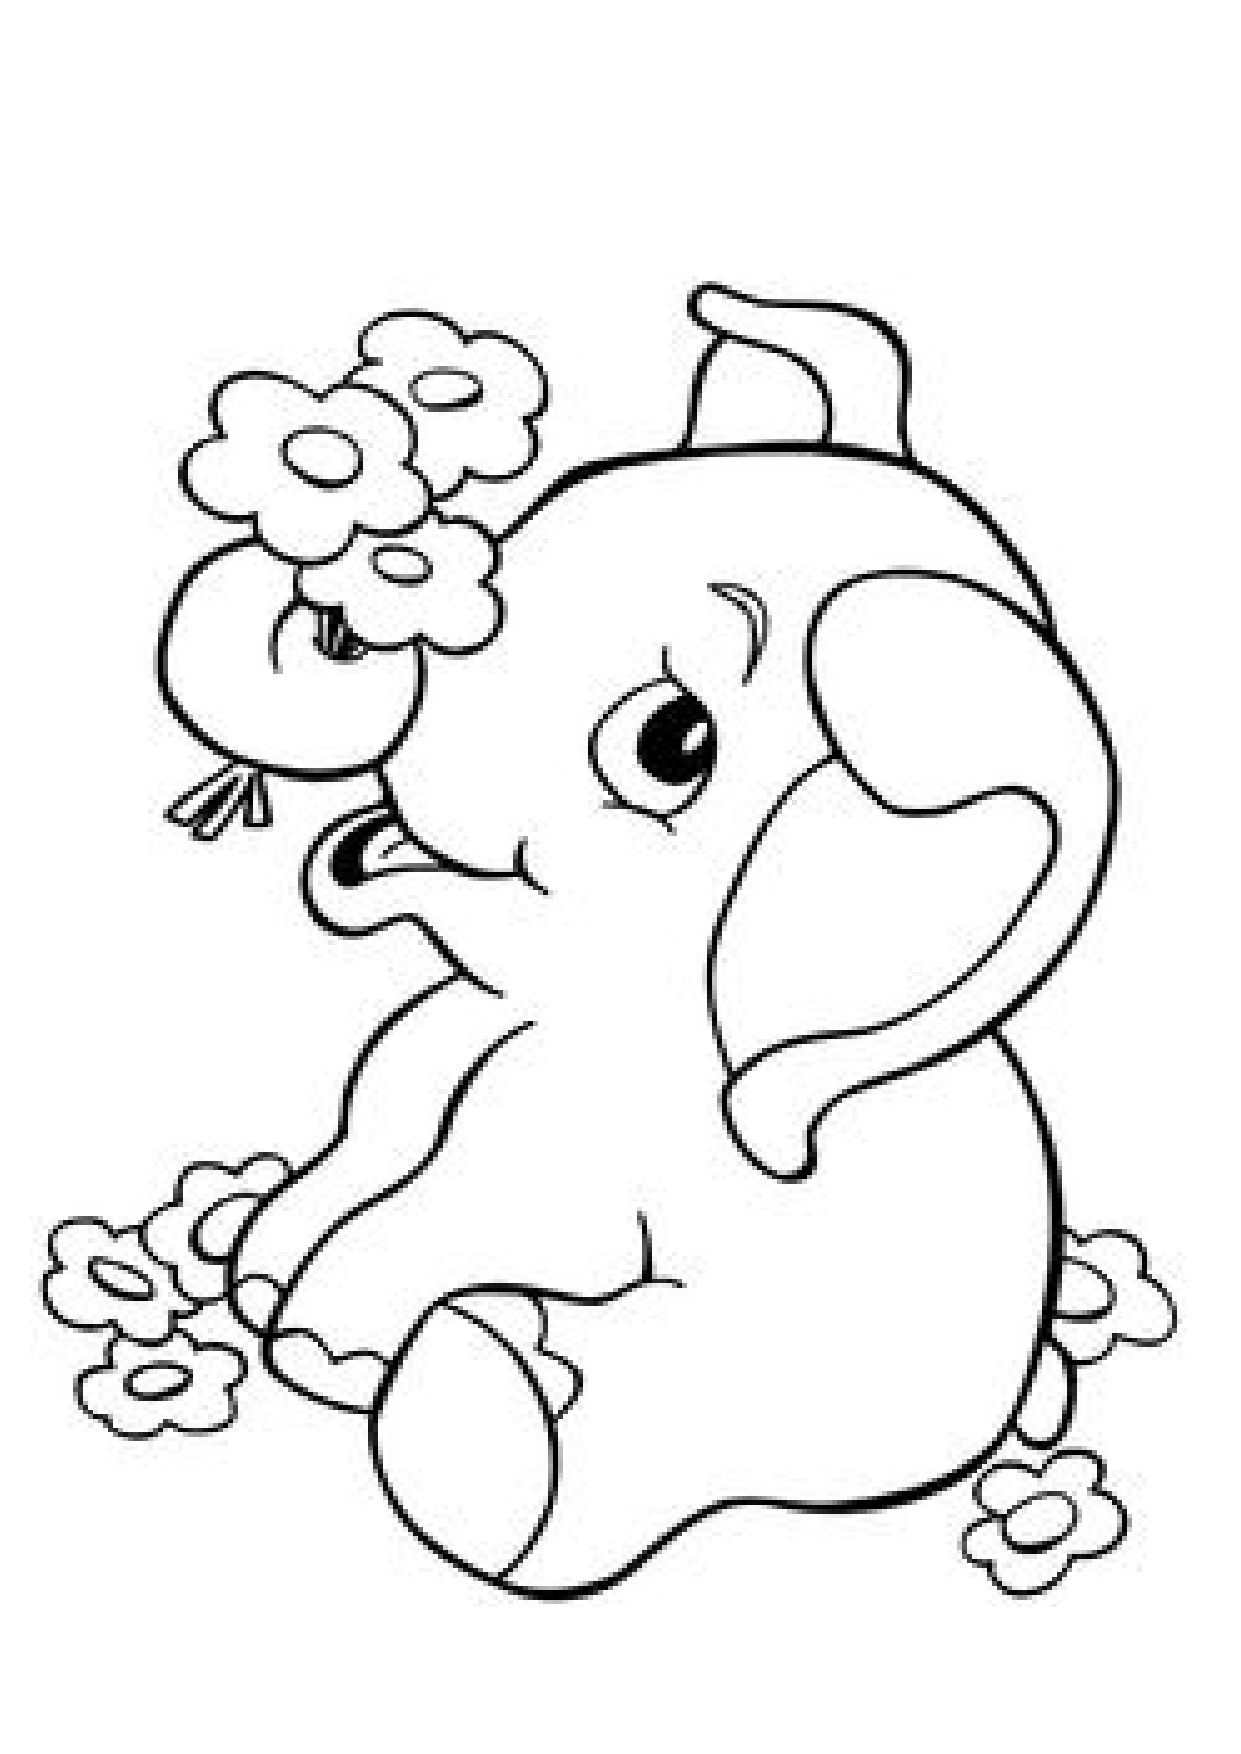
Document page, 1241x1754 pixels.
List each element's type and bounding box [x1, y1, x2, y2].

picture [29, 132, 1207, 1607]
